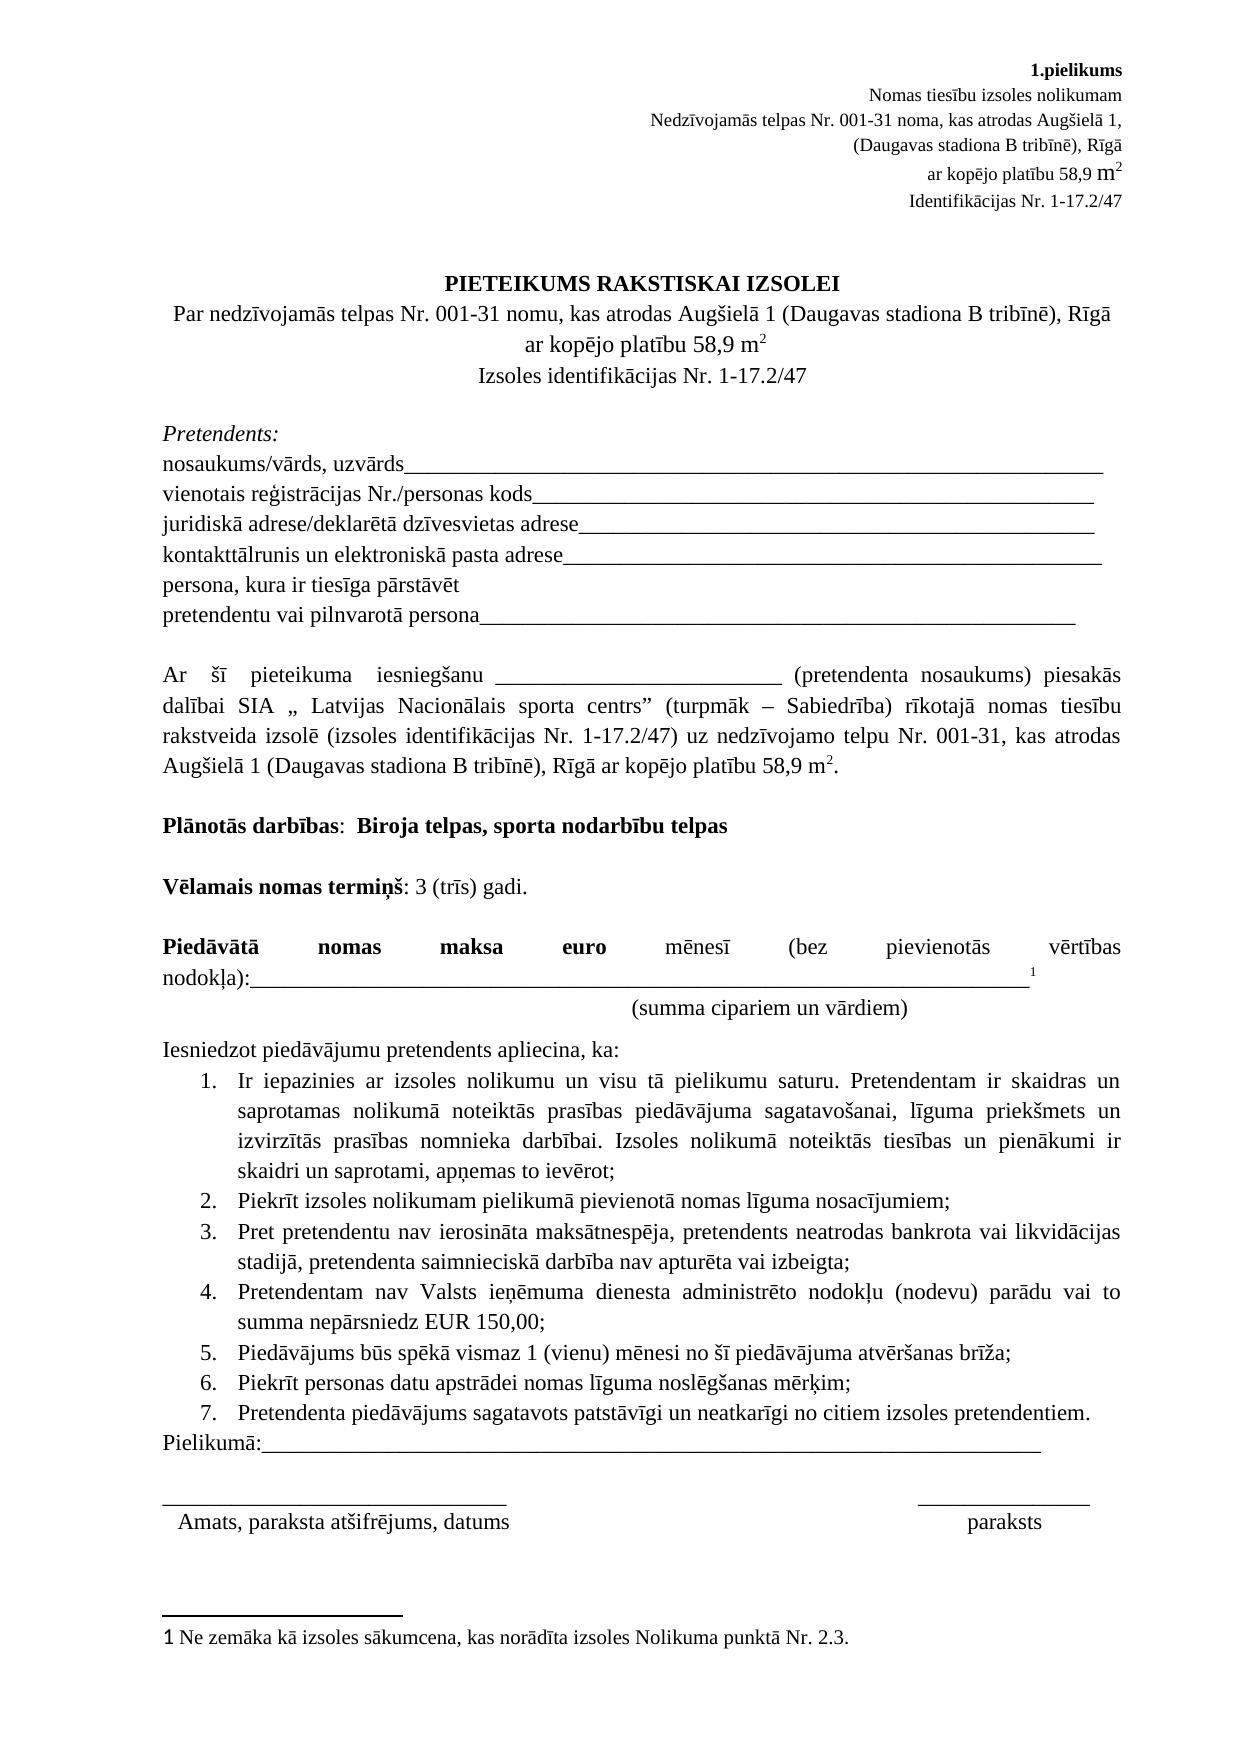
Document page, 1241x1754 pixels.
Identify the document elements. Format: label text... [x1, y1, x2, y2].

text Identifikācijas Nr. 1-17.2/47 [162, 190, 1122, 211]
text Pretendents: [162, 420, 1122, 446]
text ar kopējo platību 58,9 m2 [162, 330, 1122, 358]
text PIETEIKUMS RAKSTISKAI IZSOLEI [162, 270, 1122, 296]
text Plānotās darbības: Biroja telpas, sporta nodarbību telpas [162, 812, 1122, 839]
list Ir iepazinies ar izsoles nolikumu un visu tā pielikumu saturu. Pretendentam ir skaidras un saprotamas nolikumā noteiktās prasības piedāvājuma sagatavošanai, līguma priekšmets un izvirzītās prasības nomnieka darbībai. Izsoles nolikumā noteiktās tiesības un pienākumi ir skaidri un saprotami, apņemas to ievērot; [200, 1067, 1122, 1184]
text Vēlamais nomas termiņš: 3 (trīs) gadi. [162, 873, 1122, 899]
list Piedāvājums būs spēkā vismaz 1 (vienu) mēnesi no šī piedāvājuma atvēršanas brīža; [200, 1338, 1122, 1365]
list Pret pretendentu nav ierosināta maksātnespēja, pretendents neatrodas bankrota vai likvidācijas stadijā, pretendenta saimnieciskā darbība nav apturēta vai izbeigta; [200, 1218, 1122, 1274]
list Piekrīt personas datu apstrādei nomas līguma noslēgšanas mērķim; [200, 1369, 1122, 1395]
list Piekrīt izsoles nolikumam pielikumā pievienotā nomas līguma nosacījumiem; [200, 1187, 1122, 1214]
list Pretendentam nav Valsts ieņēmuma dienesta administrēto nodokļu (nodevu) parādu vai to summa nepārsniedz EUR 150,00; [200, 1278, 1122, 1335]
text Iesniedzot piedāvājumu pretendents apliecina, ka: [162, 1036, 1122, 1063]
text vienotais reģistrācijas Nr./personas kods_________________________________________________ [162, 480, 1122, 507]
text Piedāvātā nomas maksa euro mēnesī (bez pievienotās vērtības nodokļa):____________________________________________________________________ [162, 933, 1122, 990]
text 1.pielikums [162, 59, 1122, 81]
text persona, kura ir tiesīga pārstāvēt [162, 571, 1122, 597]
text ar kopējo platību 58,9 m2 [162, 158, 1122, 186]
text Nomas tiesību izsoles nolikumam [162, 84, 1122, 105]
text Nedzīvojamās telpas Nr. 001-31 noma, kas atrodas Augšielā 1, [162, 109, 1122, 130]
text juridiskā adrese/deklarētā dzīvesvietas adrese_____________________________________________ [162, 510, 1122, 537]
text kontakttālrunis un elektroniskā pasta adrese_______________________________________________ [162, 541, 1122, 567]
list Pretendenta piedāvājums sagatavots patstāvīgi un neatkarīgi no citiem izsoles pretendentiem. [200, 1399, 1122, 1425]
text Ar šī pieteikuma iesniegšanu _________________________ (pretendenta nosaukums) piesakās dalībai SIA „ Latvijas Nacionālais sporta centrs” (turpmāk – Sabiedrība) rīkotajā nomas tiesību rakstveida izsolē (izsoles identifikācijas Nr. 1-17.2/47) uz nedzīvojamo telpu Nr. 001-31, kas atrodas Augšielā 1 (Daugavas stadiona B tribīnē), Rīgā ar kopējo platību 58,9 m2. [162, 661, 1122, 778]
text ______________________________ _______________ [162, 1482, 1122, 1508]
text Izsoles identifikācijas Nr. 1-17.2/47 [162, 362, 1122, 388]
text (Daugavas stadiona B tribīnē), Rīgā [162, 133, 1122, 155]
text Amats, paraksta atšifrējums, datums paraksts [177, 1508, 1122, 1534]
text nosaukums/vārds, uzvārds_____________________________________________________________ [162, 450, 1122, 476]
text Par nedzīvojamās telpas Nr. 001-31 nomu, kas atrodas Augšielā 1 (Daugavas stadiona B tribīnē), Rīgā [162, 300, 1122, 326]
text Pielikumā:____________________________________________________________________ [162, 1429, 1122, 1456]
text (summa cipariem un vārdiem) [162, 994, 1122, 1020]
text pretendentu vai pilnvarotā persona____________________________________________________ [162, 601, 1122, 627]
